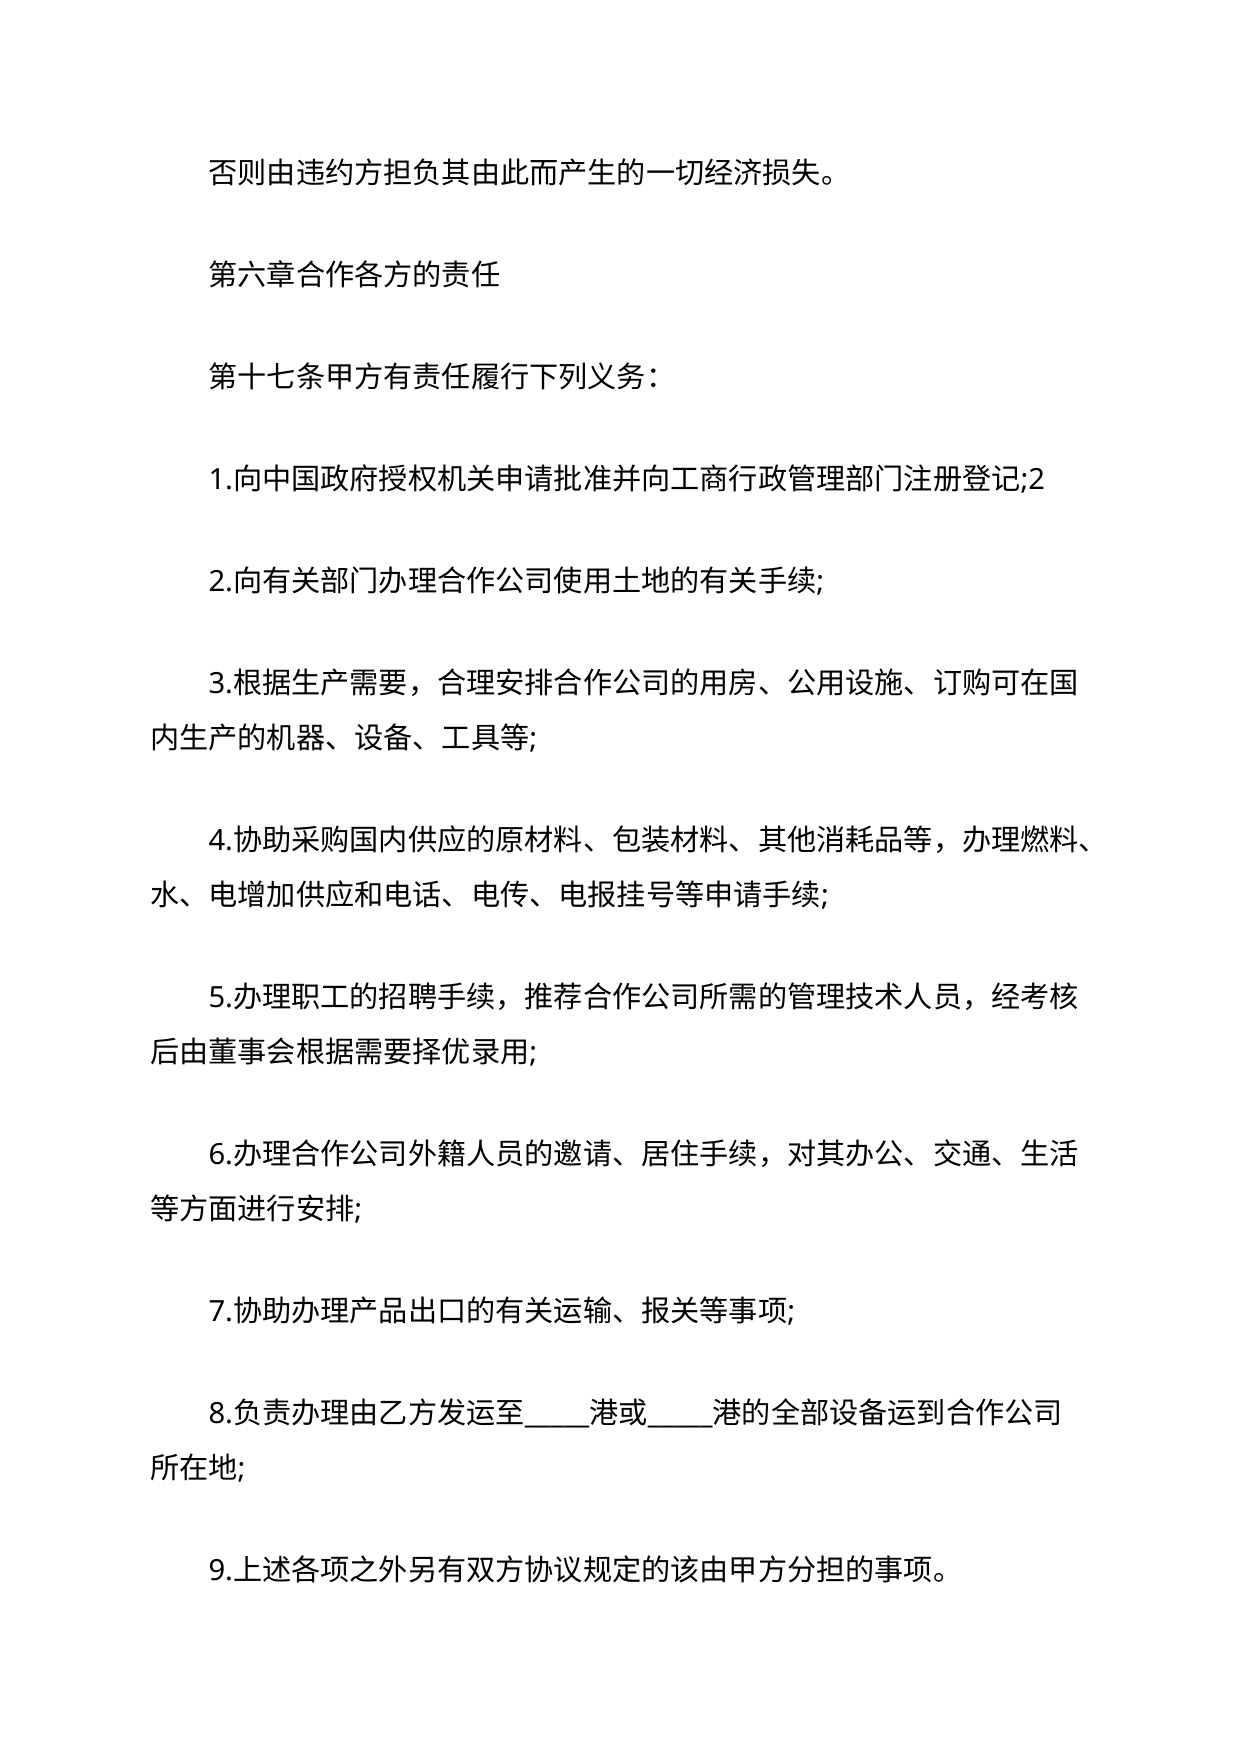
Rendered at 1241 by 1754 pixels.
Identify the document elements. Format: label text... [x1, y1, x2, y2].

text 1.向中国政府授权机关申请批准并向工商行政管理部门注册登记;2 [150, 455, 1090, 498]
text 2.向有关部门办理合作公司使用土地的有关手续; [150, 557, 1090, 600]
text 第十七条甲方有责任履行下列义务： [150, 353, 1090, 396]
text 7.协助办理产品出口的有关运输、报关等事项; [150, 1287, 1090, 1329]
text 否则由违约方担负其由此而产生的一切经济损失。 [150, 150, 1090, 192]
text 9.上述各项之外另有双方协议规定的该由甲方分担的事项。 [150, 1546, 1090, 1588]
text 5.办理职工的招聘手续，推荐合作公司所需的管理技术人员，经考核后由董事会根据需要择优录用; [150, 973, 1090, 1071]
text 第六章合作各方的责任 [150, 252, 1090, 294]
text 8.负责办理由乙方发运至_____港或_____港的全部设备运到合作公司所在地; [150, 1389, 1090, 1487]
text 3.根据生产需要，合理安排合作公司的用房、公用设施、订购可在国内生产的机器、设备、工具等; [150, 659, 1090, 757]
text 6.办理合作公司外籍人员的邀请、居住手续，对其办公、交通、生活等方面进行安排; [150, 1130, 1090, 1228]
text 4.协助采购国内供应的原材料、包装材料、其他消耗品等，办理燃料、水、电增加供应和电话、电传、电报挂号等申请手续; [150, 816, 1090, 914]
